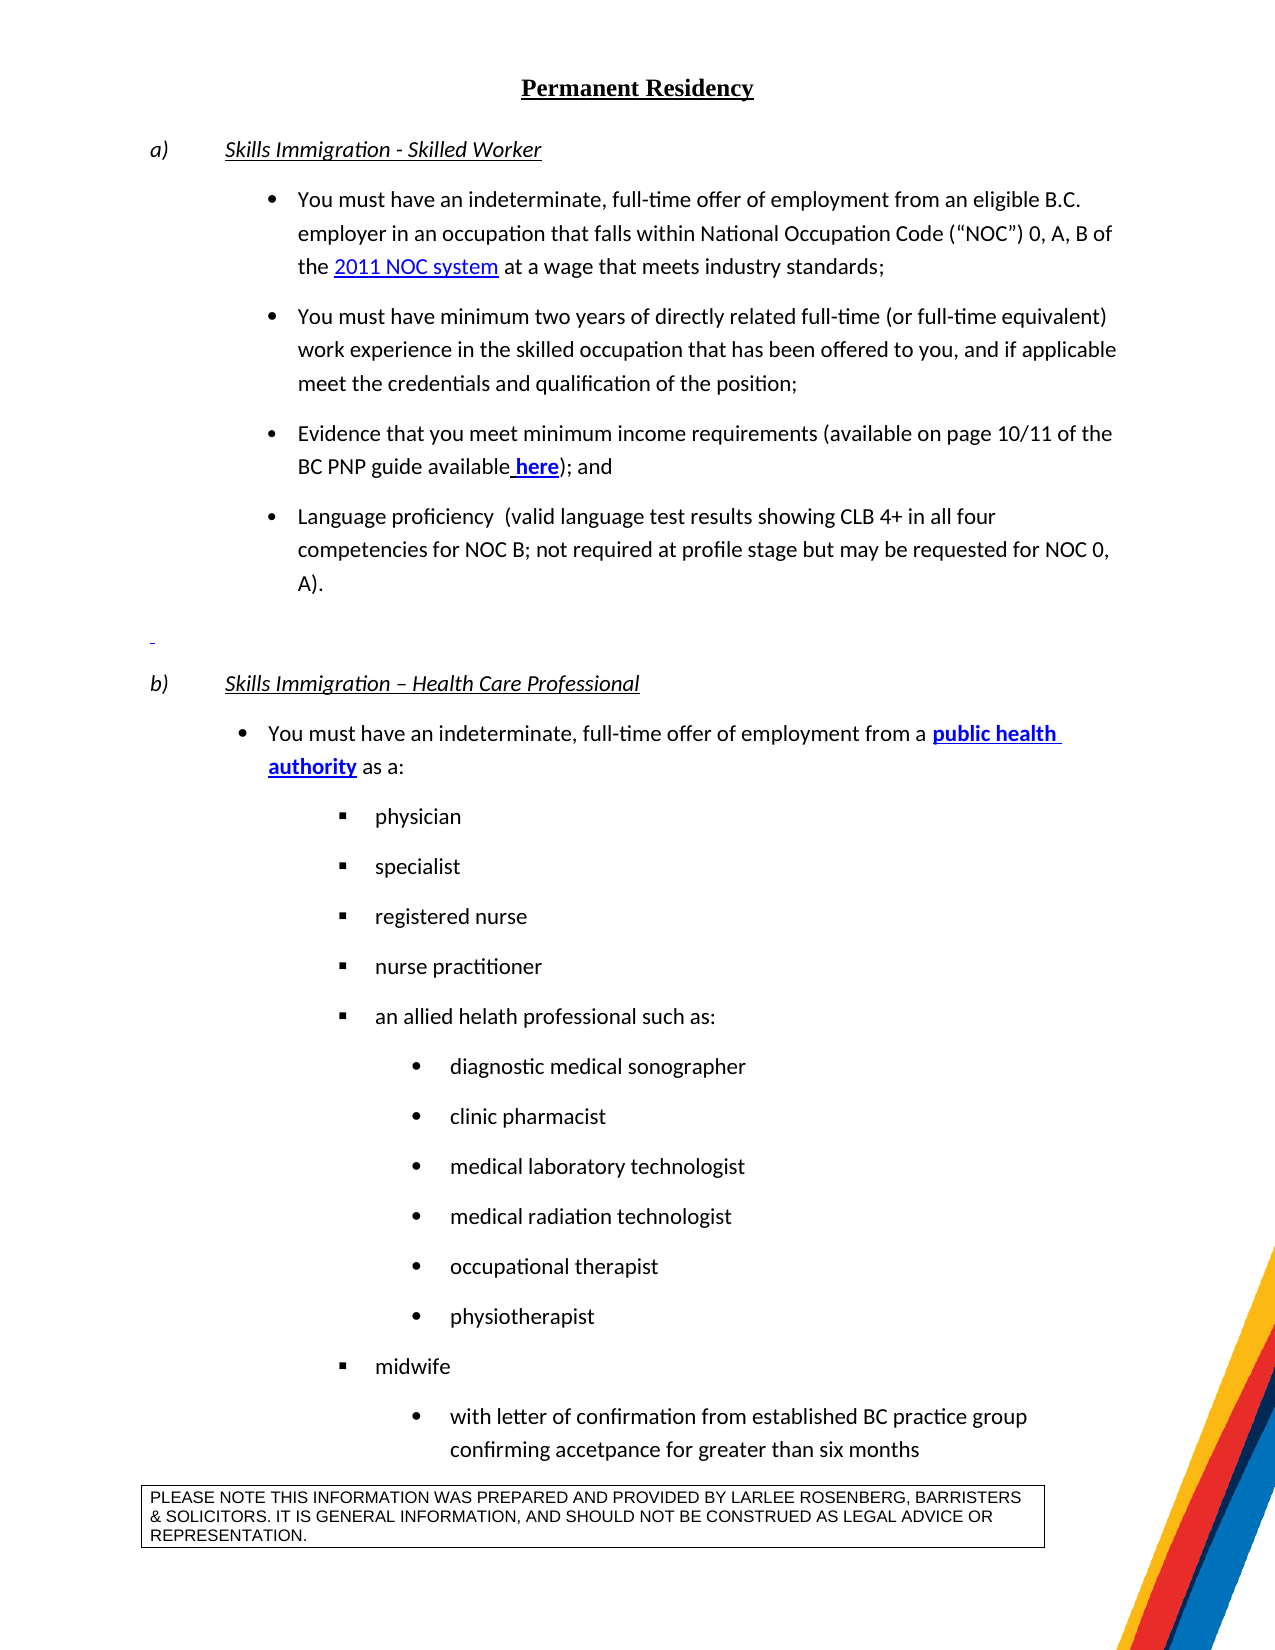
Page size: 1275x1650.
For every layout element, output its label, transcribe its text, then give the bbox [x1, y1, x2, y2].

list Evidence that you meet minimum income requirements (available on page 10/11 of the BC PNP guide available here); and [268, 414, 1125, 480]
list You must have minimum two years of directly related full-time (or full-time equivalent) work experience in the skilled occupation that has been offered to you, and if applicable meet the credentials and qualification of the position; [268, 297, 1125, 397]
list diagnostic medical sonographer [412, 1047, 1125, 1080]
list with letter of confirmation from established BC practice group confirming accetpance for greater than six months [412, 1397, 1125, 1464]
list physiotherapist [412, 1297, 1125, 1330]
list medical laboratory technologist [412, 1147, 1125, 1180]
list medical radiation technologist [412, 1197, 1125, 1230]
list midwife [337, 1347, 1125, 1380]
list Language proficiency (valid language test results showing CLB 4+ in all four competencies for NOC B; not required at profile stage but may be requested for NOC 0, A). [268, 497, 1125, 597]
list occupational therapist [412, 1247, 1125, 1280]
list clinic pharmacist [412, 1097, 1125, 1130]
text b) Skills Immigration – Health Care Professional [150, 664, 1125, 697]
picture [1053, 1181, 1275, 1650]
list physician [337, 797, 1125, 830]
list nurse practitioner [337, 947, 1125, 980]
text a) Skills Immigration - Skilled Worker [150, 130, 1125, 164]
list registered nurse [337, 897, 1125, 930]
list You must have an indeterminate, full-time offer of employment from a public health authority as a: [239, 714, 1125, 780]
list You must have an indeterminate, full-time offer of employment from an eligible B.C. employer in an occupation that falls within National Occupation Code (“NOC”) 0, A, B of the 2011 NOC system at a wage that meets industry standards; [268, 180, 1125, 280]
list specialist [337, 847, 1125, 880]
list an allied helath professional such as: [337, 997, 1125, 1030]
